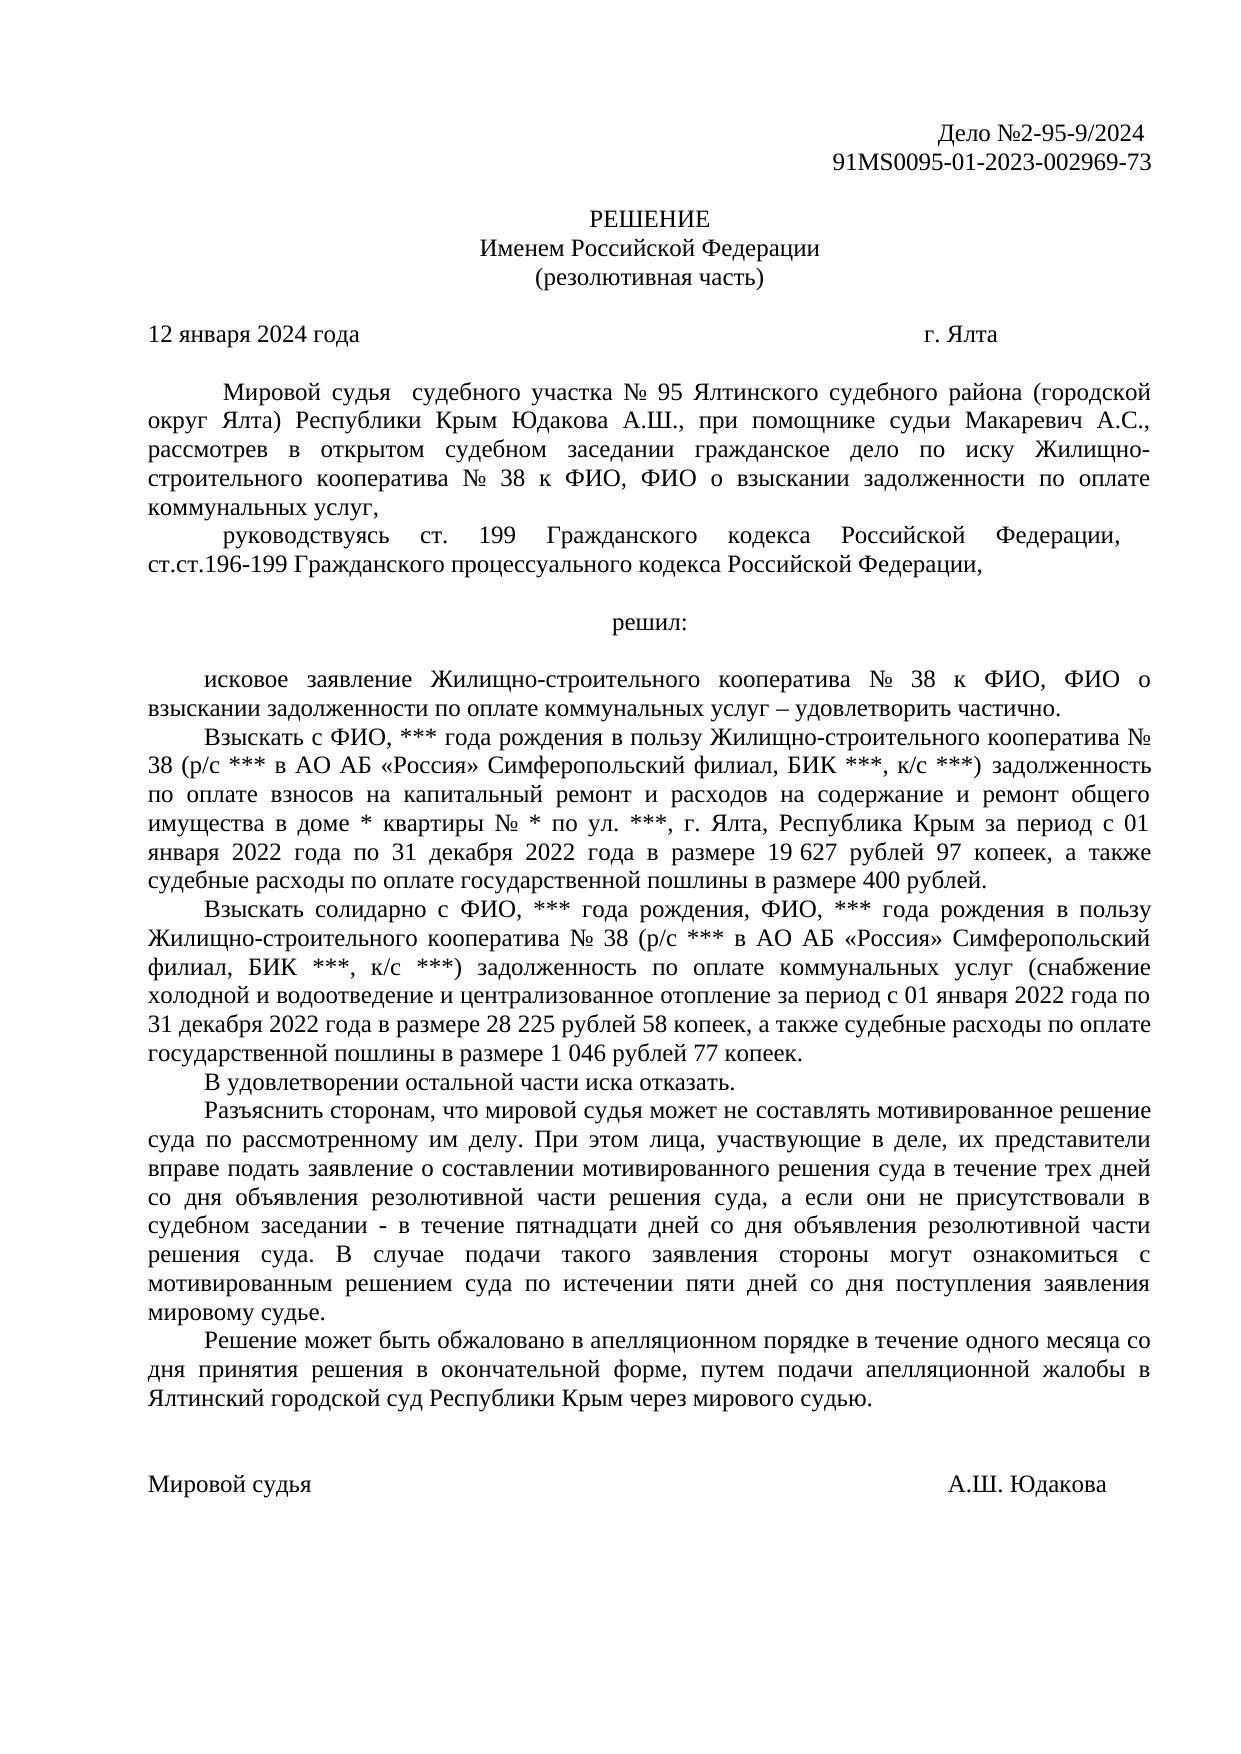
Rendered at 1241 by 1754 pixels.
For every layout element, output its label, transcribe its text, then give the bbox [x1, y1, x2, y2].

text 91MS0095-01-2023-002969-73 [148, 147, 1152, 176]
text РЕШЕНИЕ [148, 204, 1152, 233]
text (резолютивная часть) [148, 262, 1152, 291]
text решил: [148, 607, 1152, 636]
text руководствуясь ст. 199 Гражданского кодекса Российской Федерации, ст.ст.196-199 Гражданского процессуального кодекса Российской Федерации, [148, 521, 1152, 578]
text Решение может быть обжаловано в апелляционном порядке в течение одного месяца со дня принятия решения в окончательной форме, путем подачи апелляционной жалобы в Ялтинский городской суд Республики Крым через мирового судью. [148, 1326, 1152, 1412]
text Именем Российской Федерации [148, 233, 1152, 262]
text Взыскать с ФИО, *** года рождения в пользу Жилищно-строительного кооператива № 38 (р/с *** в АО АБ «Россия» Симферопольский филиал, БИК ***, к/с ***) задолженность по оплате взносов на капитальный ремонт и расходов на содержание и ремонт общего имущества в доме * квартиры № * по ул. ***, г. Ялта, Республика Крым за период с 01 января 2022 года по 31 декабря 2022 года в размере 19 627 рублей 97 копеек, а также судебные расходы по оплате государственной пошлины в размере 400 рублей. [148, 722, 1152, 894]
text В удовлетворении остальной части иска отказать. [148, 1067, 1152, 1096]
text Разъяснить сторонам, что мировой судья может не составлять мотивированное решение суда по рассмотренному им делу. При этом лица, участвующие в деле, их представители вправе подать заявление о составлении мотивированного решения суда в течение трех дней со дня объявления резолютивной части решения суда, а если они не присутствовали в судебном заседании - в течение пятнадцати дней со дня объявления резолютивной части решения суда. В случае подачи такого заявления стороны могут ознакомиться с мотивированным решением суда по истечении пяти дней со дня поступления заявления мировому судье. [148, 1096, 1152, 1326]
text 12 января 2024 года г. Ялта [148, 319, 1152, 348]
text Взыскать солидарно с ФИО, *** года рождения, ФИО, *** года рождения в пользу Жилищно-строительного кооператива № 38 (р/с *** в АО АБ «Россия» Симферопольский филиал, БИК ***, к/с ***) задолженность по оплате коммунальных услуг (снабжение холодной и водоотведение и централизованное отопление за период с 01 января 2022 года по 31 декабря 2022 года в размере 28 225 рублей 58 копеек, а также судебные расходы по оплате государственной пошлины в размере 1 046 рублей 77 копеек. [148, 894, 1152, 1067]
text Мировой судья судебного участка № 95 Ялтинского судебного района (городской округ Ялта) Республики Крым Юдакова А.Ш., при помощнике судьи Макаревич А.С., рассмотрев в открытом судебном заседании гражданское дело по иску Жилищно-строительного кооператива № 38 к ФИО, ФИО о взыскании задолженности по оплате коммунальных услуг, [148, 377, 1152, 521]
text исковое заявление Жилищно-строительного кооператива № 38 к ФИО, ФИО о взыскании задолженности по оплате коммунальных услуг – удовлетворить частично. [148, 664, 1152, 722]
text Мировой судья А.Ш. Юдакова [148, 1469, 1152, 1498]
text Дело №2-95-9/2024 [148, 118, 1152, 147]
